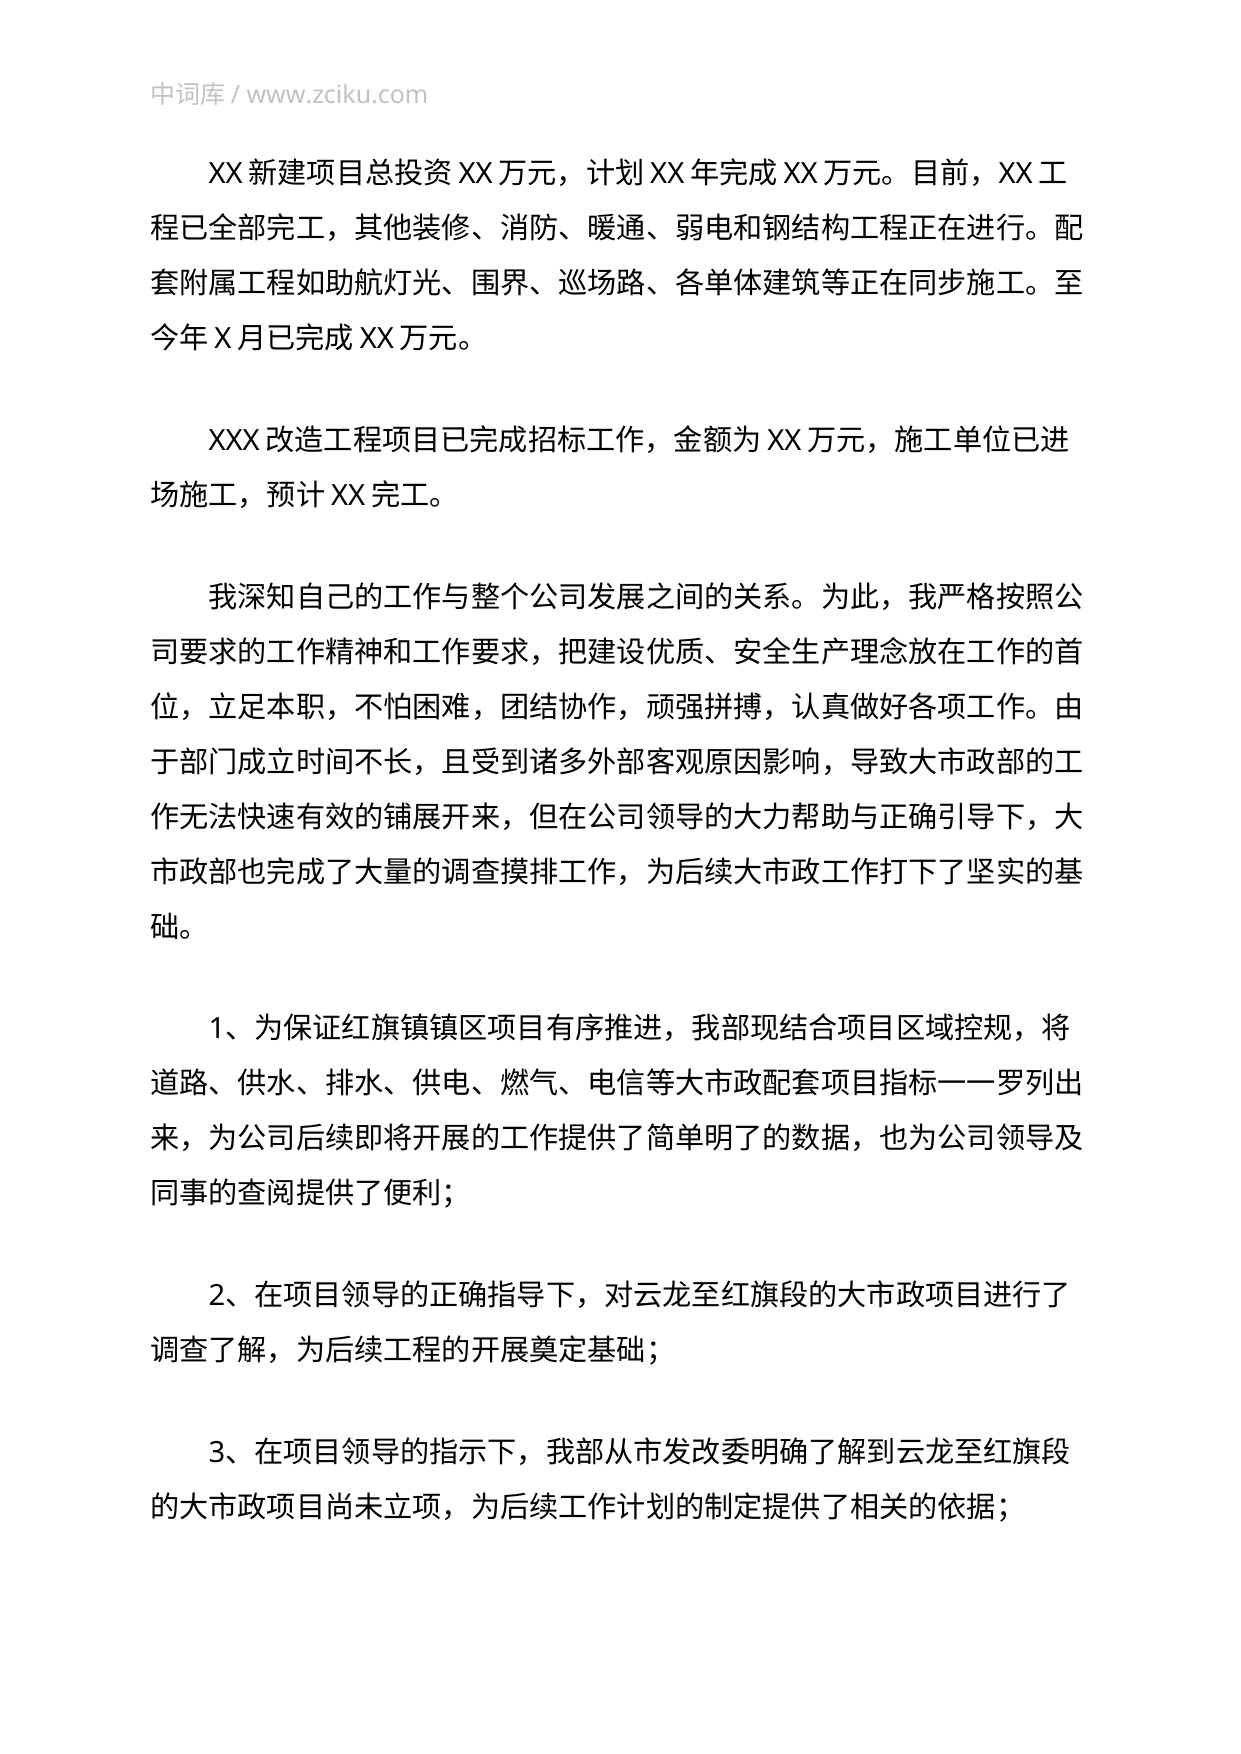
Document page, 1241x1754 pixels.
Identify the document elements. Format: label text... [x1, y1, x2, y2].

text XXX改造工程项目已完成招标工作，金额为XX万元，施工单位已进场施工，预计XX完工。 [150, 417, 1090, 514]
text 3、在项目领导的指示下，我部从市发改委明确了解到云龙至红旗段的大市政项目尚未立项，为后续工作计划的制定提供了相关的依据； [150, 1428, 1090, 1526]
text 我深知自己的工作与整个公司发展之间的关系。为此，我严格按照公司要求的工作精神和工作要求，把建设优质、安全生产理念放在工作的首位，立足本职，不怕困难，团结协作，顽强拼搏，认真做好各项工作。由于部门成立时间不长，且受到诸多外部客观原因影响，导致大市政部的工作无法快速有效的铺展开来，但在公司领导的大力帮助与正确引导下，大市政部也完成了大量的调查摸排工作，为后续大市政工作打下了坚实的基础。 [150, 574, 1090, 945]
text 1、为保证红旗镇镇区项目有序推进，我部现结合项目区域控规，将道路、供水、排水、供电、燃气、电信等大市政配套项目指标一一罗列出来，为公司后续即将开展的工作提供了简单明了的数据，也为公司领导及同事的查阅提供了便利； [150, 1005, 1090, 1212]
text 2、在项目领导的正确指导下，对云龙至红旗段的大市政项目进行了调查了解，为后续工程的开展奠定基础； [150, 1271, 1090, 1369]
text XX新建项目总投资XX万元，计划XX年完成XX万元。目前，XX工程已全部完工，其他装修、消防、暖通、弱电和钢结构工程正在进行。配套附属工程如助航灯光、围界、巡场路、各单体建筑等正在同步施工。至今年X月已完成XX万元。 [150, 150, 1090, 357]
